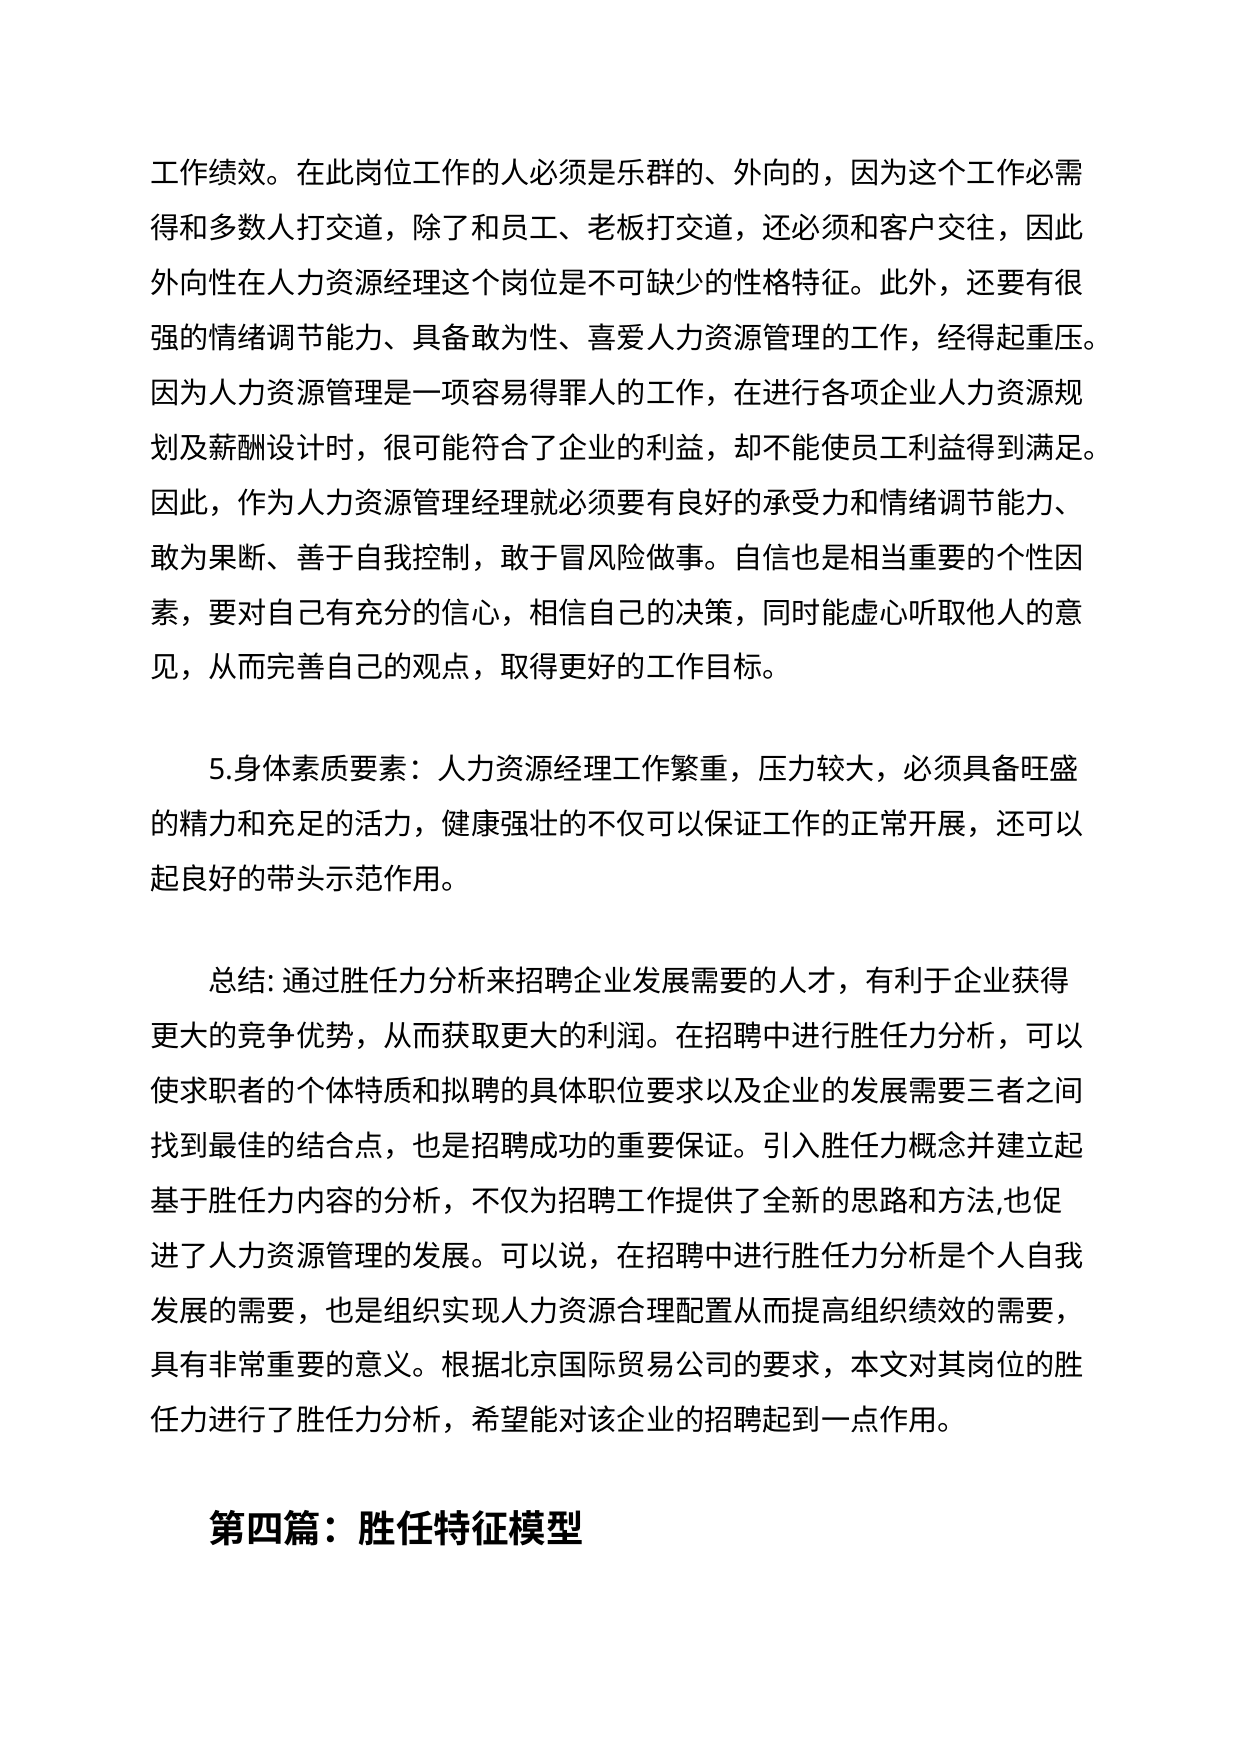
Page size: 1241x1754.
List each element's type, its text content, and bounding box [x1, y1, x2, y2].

text 5.身体素质要素：人力资源经理工作繁重，压力较大，必须具备旺盛的精力和充足的活力，健康强壮的不仅可以保证工作的正常开展，还可以起良好的带头示范作用。 [150, 746, 1090, 898]
text 总结: 通过胜任力分析来招聘企业发展需要的人才，有利于企业获得更大的竞争优势，从而获取更大的利润。在招聘中进行胜任力分析，可以使求职者的个体特质和拟聘的具体职位要求以及企业的发展需要三者之间找到最佳的结合点，也是招聘成功的重要保证。引入胜任力概念并建立起基于胜任力内容的分析，不仅为招聘工作提供了全新的思路和方法,也促进了人力资源管理的发展。可以说，在招聘中进行胜任力分析是个人自我发展的需要，也是组织实现人力资源合理配置从而提高组织绩效的需要，具有非常重要的意义。根据北京国际贸易公司的要求，本文对其岗位的胜任力进行了胜任力分析，希望能对该企业的招聘起到一点作用。 [150, 957, 1090, 1439]
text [150, 150, 1090, 686]
text 第四篇：胜任特征模型 [150, 1499, 1090, 1553]
